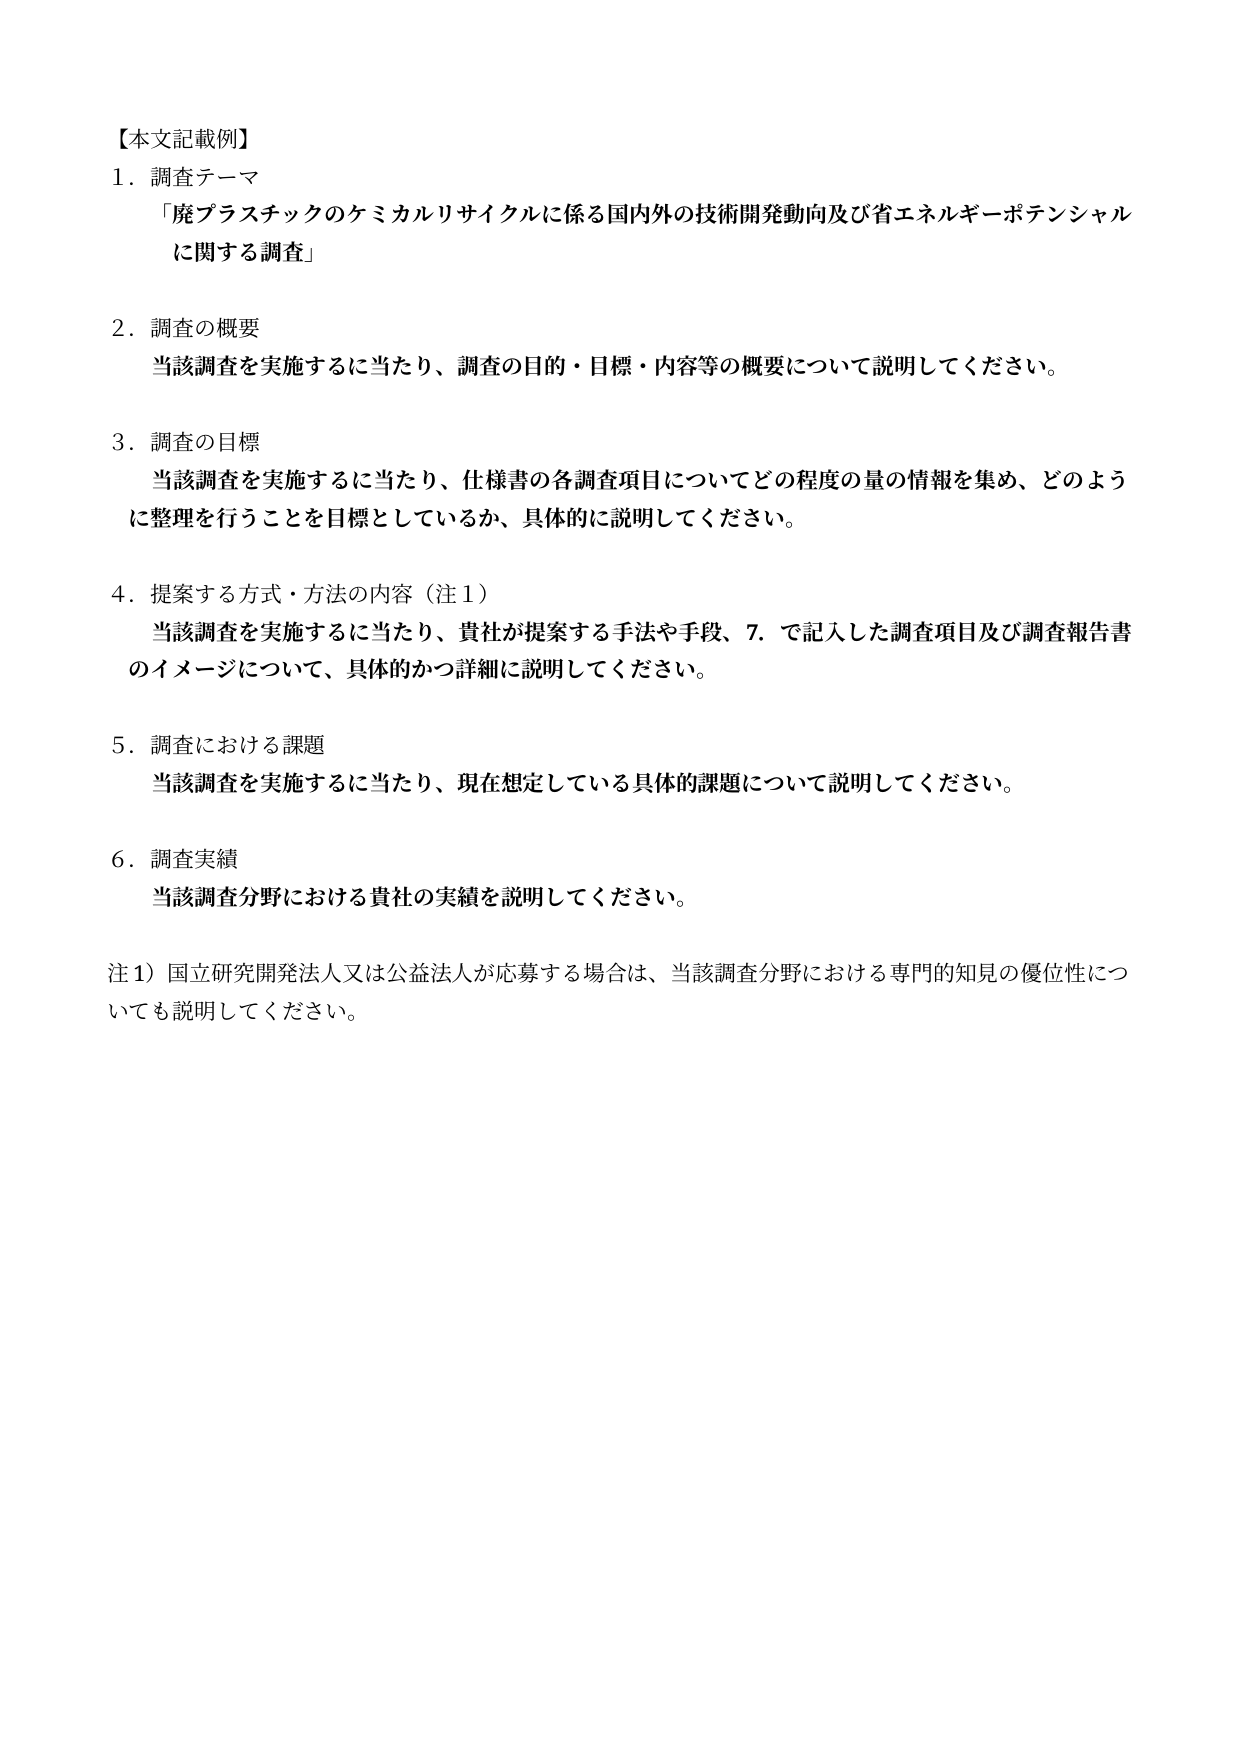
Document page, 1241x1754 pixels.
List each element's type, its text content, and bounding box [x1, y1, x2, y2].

text ５．調査における課題 [107, 725, 1133, 763]
text 当該調査を実施するに当たり、仕様書の各調査項目についてどの程度の量の情報を集め、どのように整理を行うことを目標としているか、具体的に説明してください。 [129, 460, 1133, 536]
text 「廃プラスチックのケミカルリサイクルに係る国内外の技術開発動向及び省エネルギーポテンシャルに関する調査」 [151, 194, 1133, 270]
text 【本文記載例】 [107, 119, 1133, 157]
text １．調査テーマ [107, 157, 1133, 194]
text 当該調査を実施するに当たり、貴社が提案する手法や手段、7．で記入した調査項目及び調査報告書のイメージについて、具体的かつ詳細に説明してください。 [129, 612, 1133, 687]
text ６．調査実績 [107, 839, 1133, 877]
text ３．調査の目標 [107, 422, 1133, 460]
text 当該調査を実施するに当たり、調査の目的・目標・内容等の概要について説明してください。 [107, 346, 1133, 384]
text 当該調査を実施するに当たり、現在想定している具体的課題について説明してください。 [107, 763, 1133, 801]
text ２．調査の概要 [107, 308, 1133, 346]
text ４．提案する方式・方法の内容（注１） [107, 574, 1133, 612]
text 注1）国立研究開発法人又は公益法人が応募する場合は、当該調査分野における専門的知見の優位性についても説明してください。 [107, 953, 1133, 1029]
text 当該調査分野における貴社の実績を説明してください。 [107, 877, 1133, 915]
